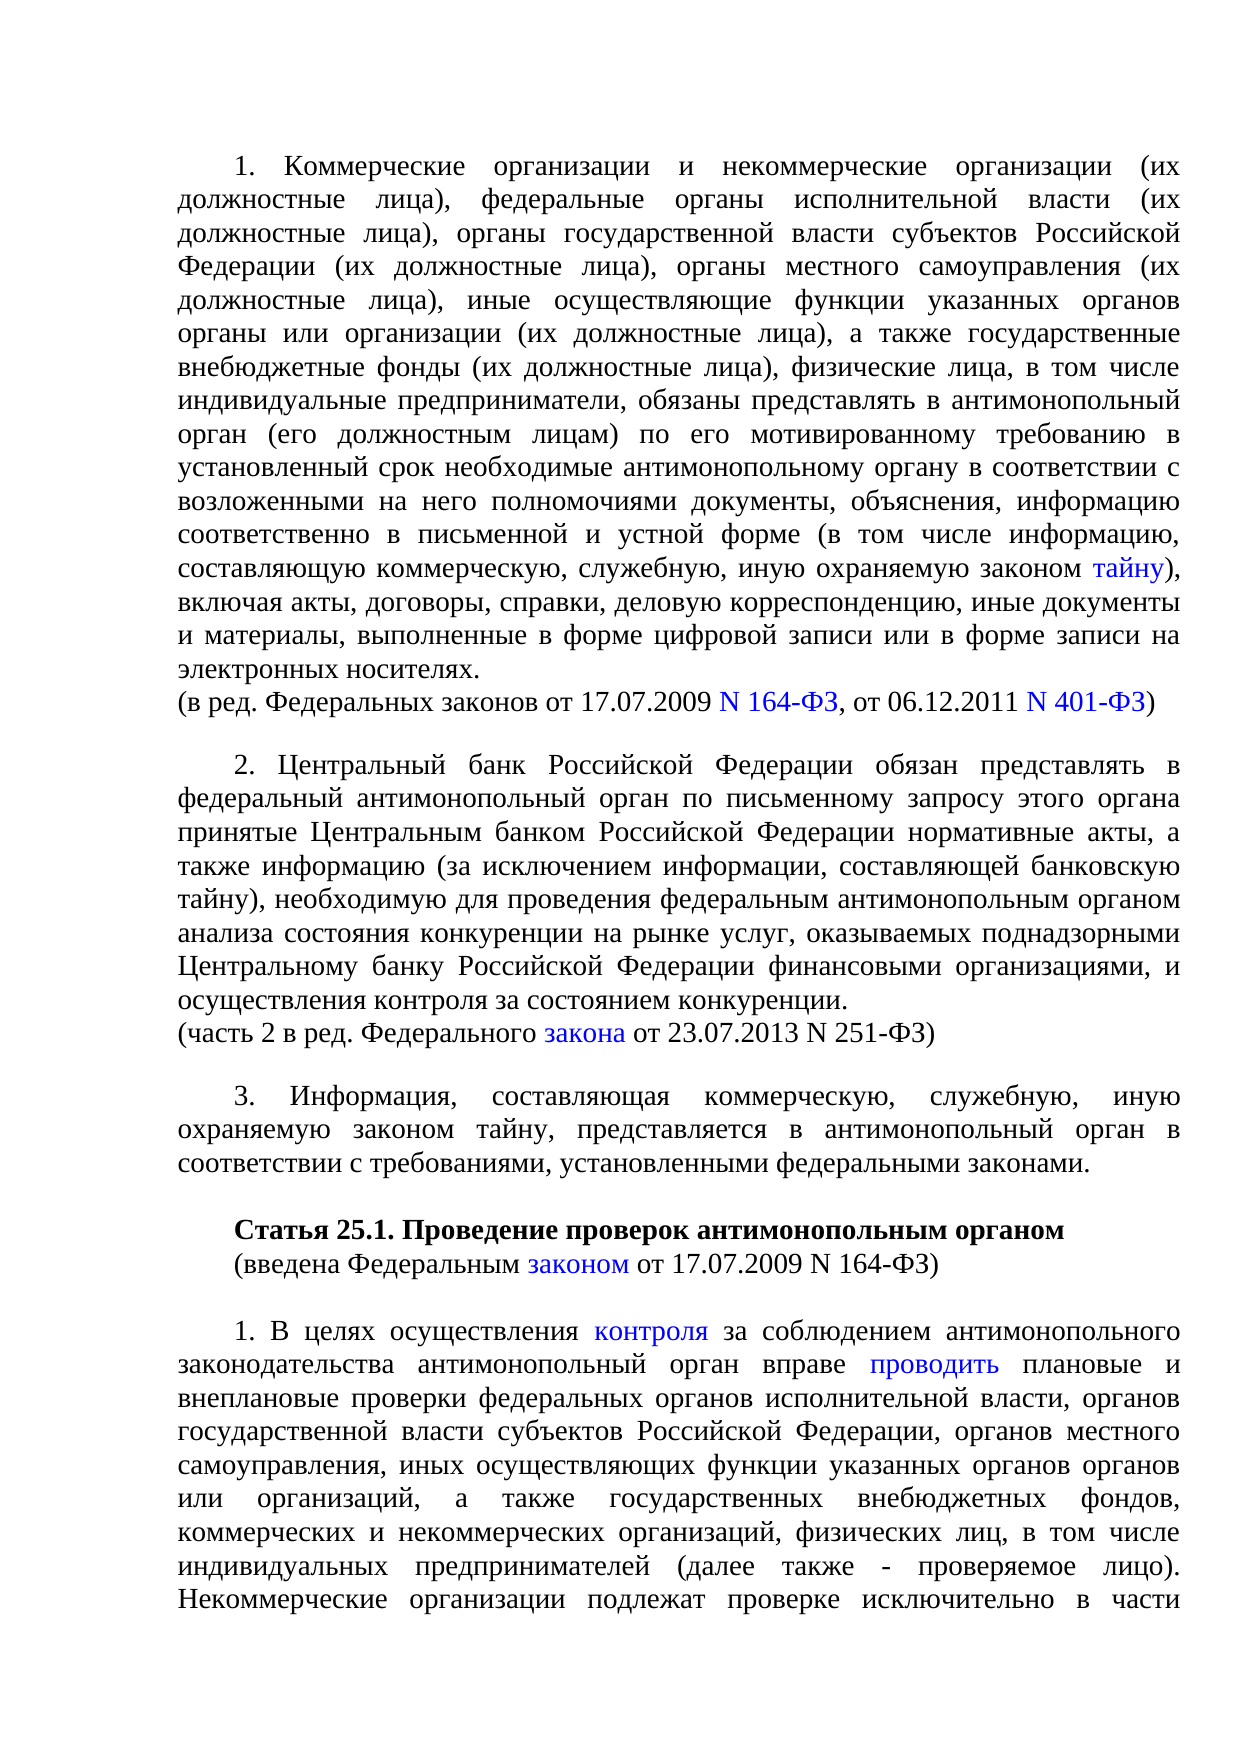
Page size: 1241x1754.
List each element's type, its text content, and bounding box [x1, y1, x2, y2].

text 3. Информация, составляющая коммерческую, служебную, иную охраняемую законом тайну, представляется в антимонопольный орган в соответствии с требованиями, установленными федеральными законами. [177, 1078, 1181, 1179]
text (часть 2 в ред. Федерального закона от 23.07.2013 N 251-ФЗ) [177, 1015, 1181, 1049]
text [177, 1313, 1181, 1615]
text 1. Коммерческие организации и некоммерческие организации (их должностные лица), федеральные органы исполнительной власти (их должностные лица), органы государственной власти субъектов Российской Федерации (их должностные лица), органы местного самоуправления (их должностные лица), иные осуществляющие функции указанных органов органы или организации (их должностные лица), а также государственные внебюджетные фонды (их должностные лица), физические лица, в том числе индивидуальные предприниматели, обязаны представлять в антимонопольный орган (его должностным лицам) по его мотивированному требованию в установленный срок необходимые антимонопольному органу в соответствии с возложенными на него полномочиями документы, объяснения, информацию соответственно в письменной и устной форме (в том числе информацию, составляющую коммерческую, служебную, иную охраняемую законом тайну), включая акты, договоры, справки, деловую корреспонденцию, иные документы и материалы, выполненные в форме цифровой записи или в форме записи на электронных носителях. [177, 148, 1181, 684]
text (в ред. Федеральных законов от 17.07.2009 N 164-ФЗ, от 06.12.2011 N 401-ФЗ) [177, 684, 1181, 718]
text 2. Центральный банк Российской Федерации обязан представлять в федеральный антимонопольный орган по письменному запросу этого органа принятые Центральным банком Российской Федерации нормативные акты, а также информацию (за исключением информации, составляющей банковскую тайну), необходимую для проведения федеральным антимонопольным органом анализа состояния конкуренции на рынке услуг, оказываемых поднадзорными Центральному банку Российской Федерации финансовыми организациями, и осуществления контроля за состоянием конкуренции. [177, 747, 1181, 1015]
text (введена Федеральным законом от 17.07.2009 N 164-ФЗ) [177, 1246, 1181, 1279]
title Статья 25.1. Проведение проверок антимонопольным органом [177, 1212, 1181, 1246]
